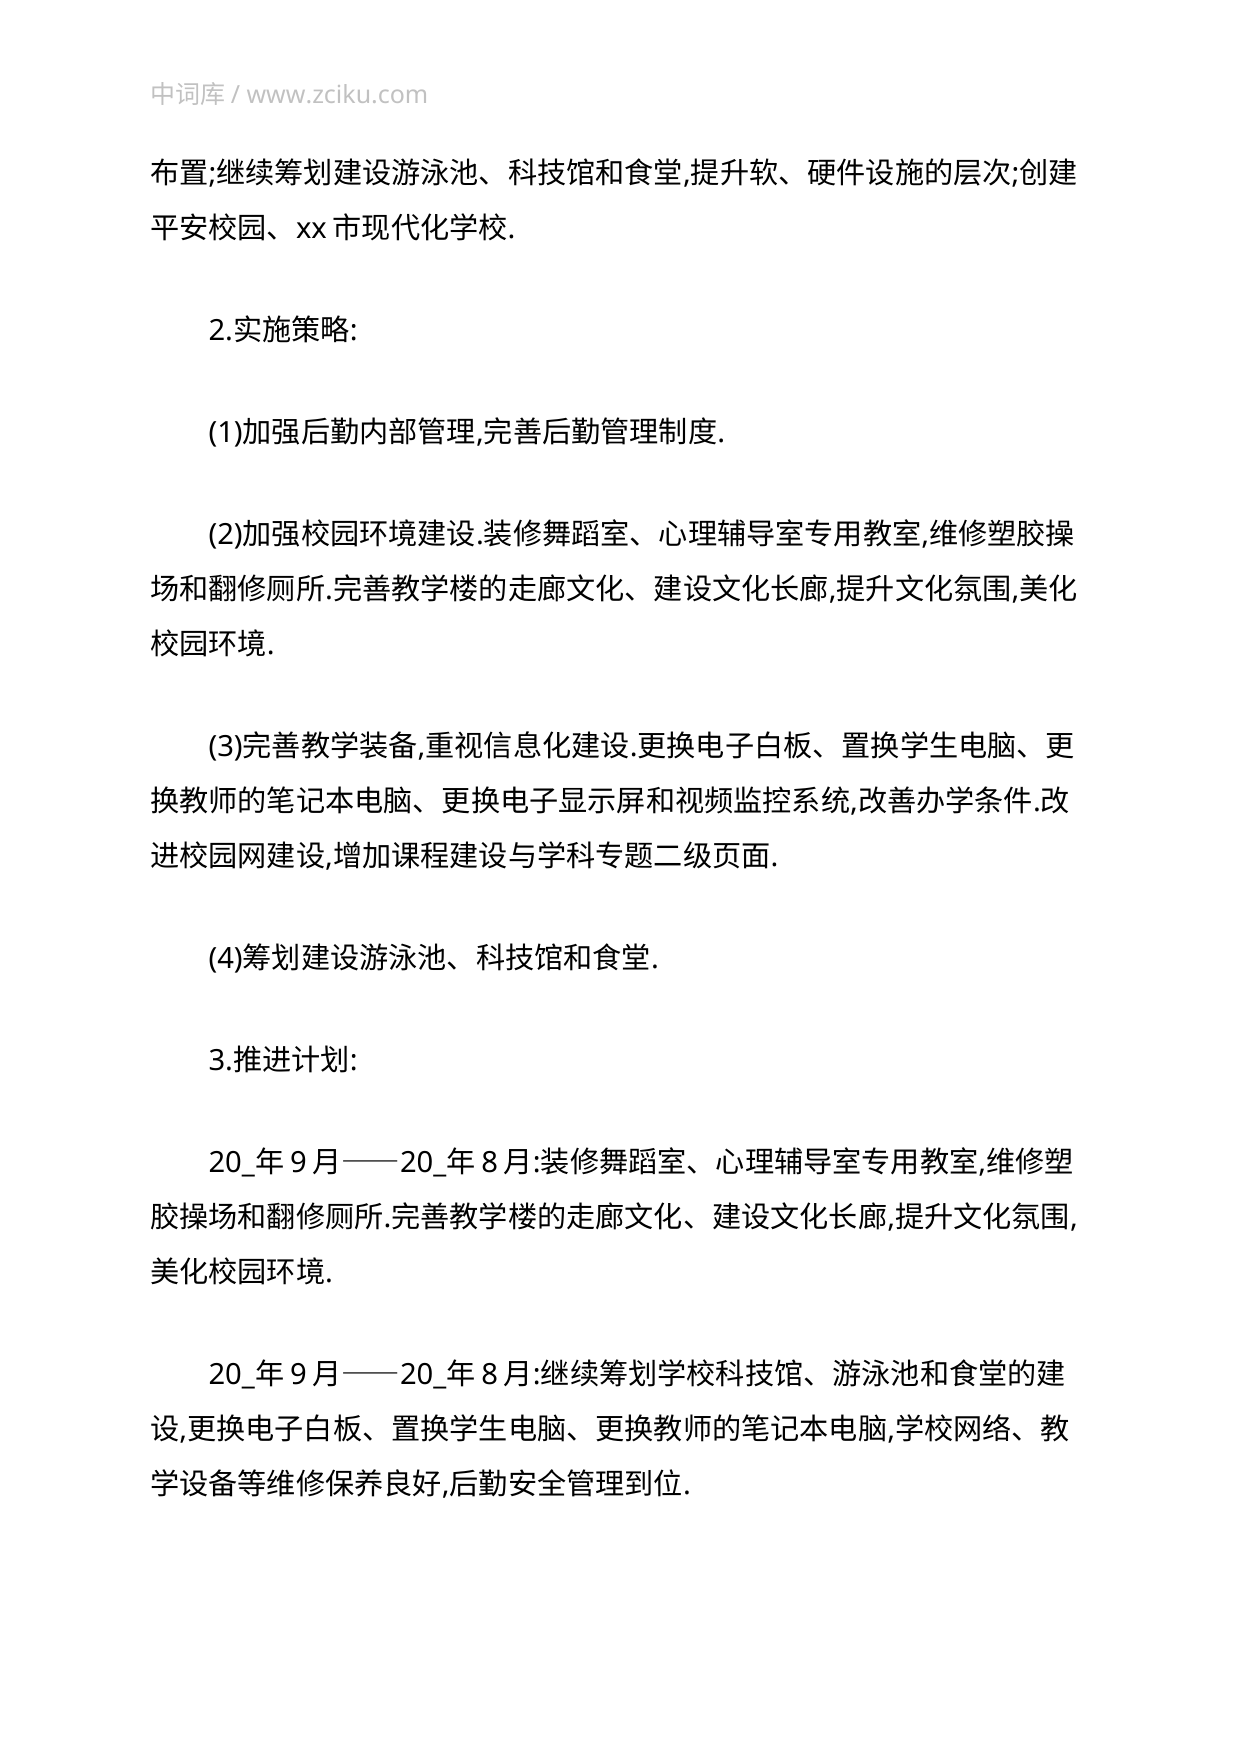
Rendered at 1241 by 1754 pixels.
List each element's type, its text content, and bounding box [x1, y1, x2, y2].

text (2)加强校园环境建设.装修舞蹈室、心理辅导室专用教室,维修塑胶操场和翻修厕所.完善教学楼的走廊文化、建设文化长廊,提升文化氛围,美化校园环境. [150, 511, 1090, 663]
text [150, 150, 1090, 247]
text 20_年9月――20_年8月:装修舞蹈室、心理辅导室专用教室,维修塑胶操场和翻修厕所.完善教学楼的走廊文化、建设文化长廊,提升文化氛围,美化校园环境. [150, 1139, 1090, 1291]
text (3)完善教学装备,重视信息化建设.更换电子白板、置换学生电脑、更换教师的笔记本电脑、更换电子显示屏和视频监控系统,改善办学条件.改进校园网建设,增加课程建设与学科专题二级页面. [150, 723, 1090, 875]
text (4)筹划建设游泳池、科技馆和食堂. [150, 935, 1090, 977]
text (1)加强后勤内部管理,完善后勤管理制度. [150, 409, 1090, 451]
text 3.推进计划: [150, 1037, 1090, 1079]
text 20_年9月――20_年8月:继续筹划学校科技馆、游泳池和食堂的建设,更换电子白板、置换学生电脑、更换教师的笔记本电脑,学校网络、教学设备等维修保养良好,后勤安全管理到位. [150, 1351, 1090, 1503]
text 2.实施策略: [150, 307, 1090, 349]
